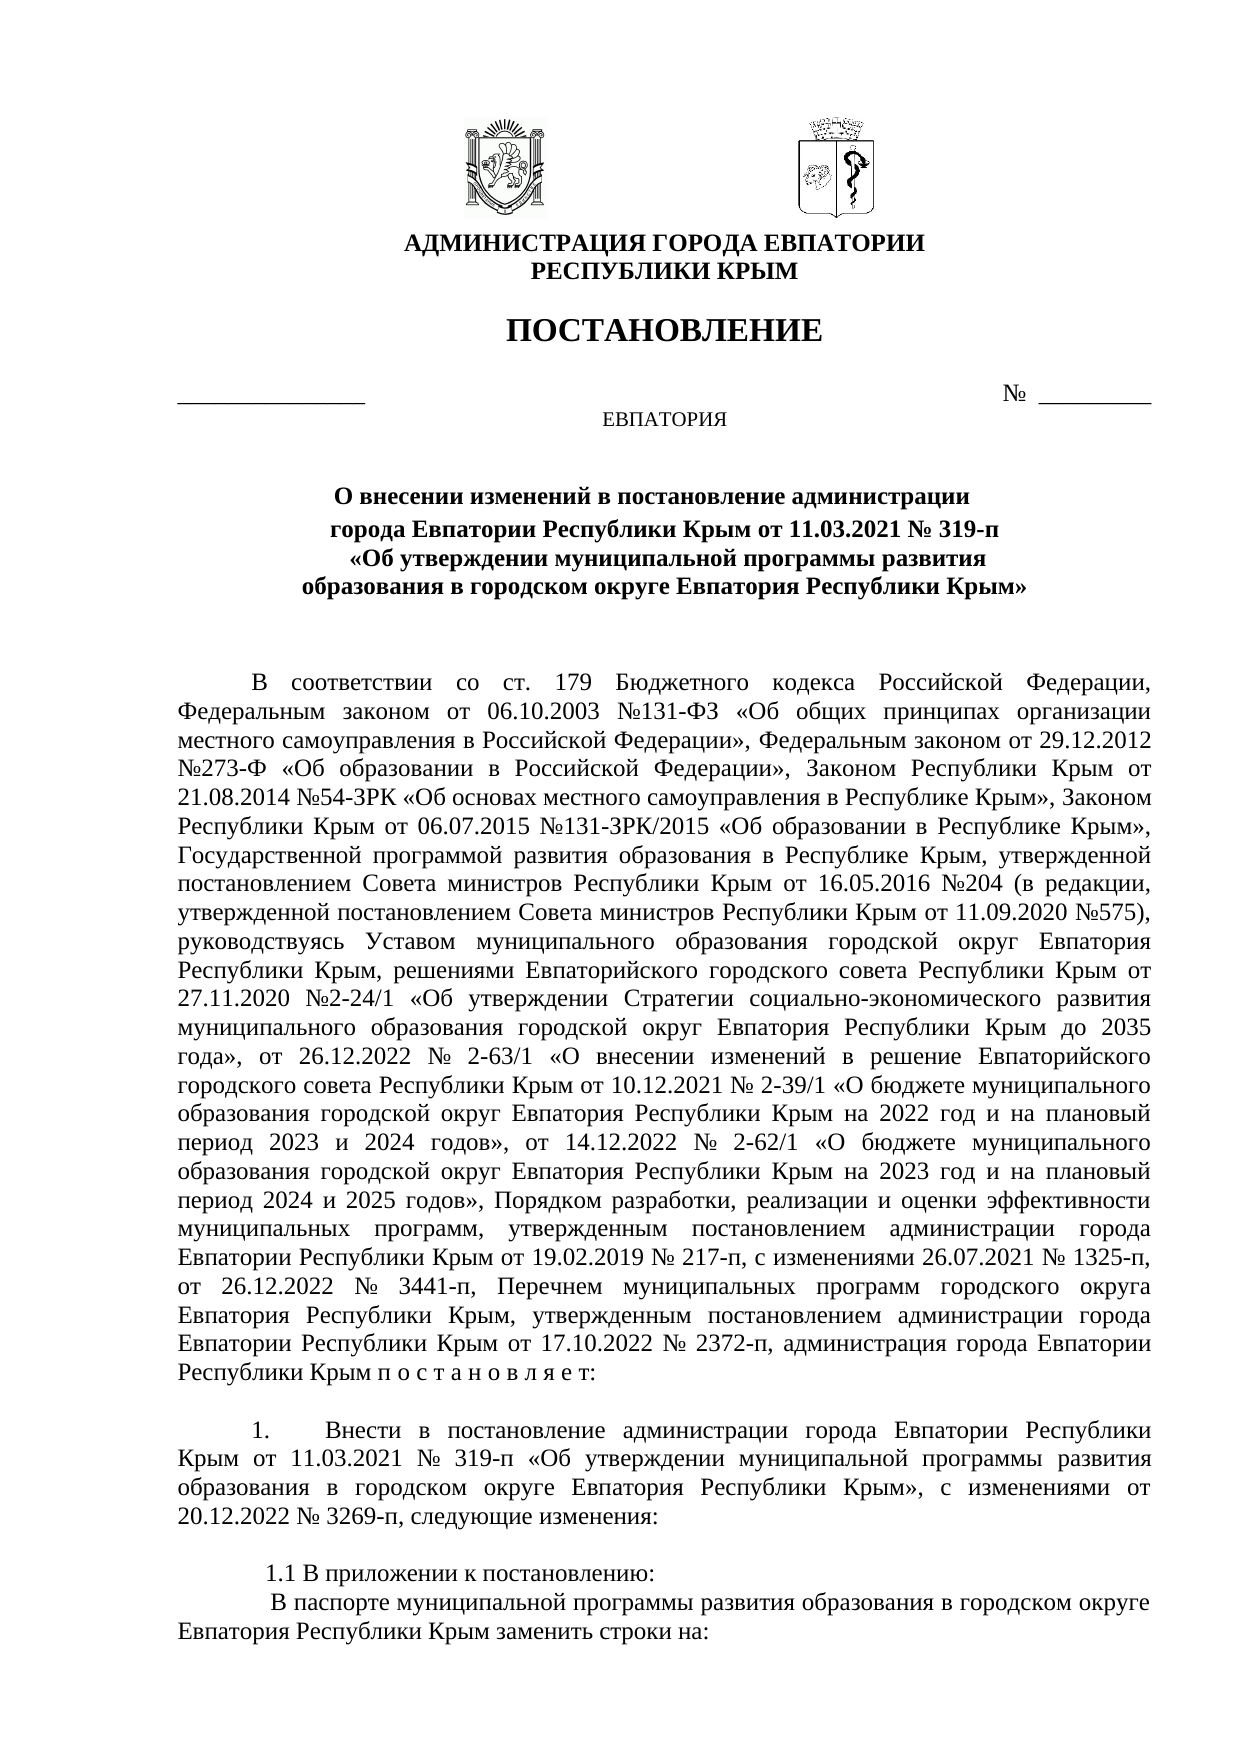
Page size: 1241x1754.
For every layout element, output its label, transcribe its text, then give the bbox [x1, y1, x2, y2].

picture [464, 117, 547, 218]
subtitle О внесении изменений в постановление администрации [177, 481, 1152, 509]
text _______________ № _________ [177, 378, 1152, 407]
text «Об утверждении муниципальной программы развития [177, 543, 1152, 571]
picture [798, 117, 874, 218]
text 1.1 В приложении к постановлению: [177, 1558, 1152, 1587]
list Внести в постановление администрации города Евпатории Республики Крым от 11.03.2021 № 319-п «Об утверждении муниципальной программы развития образования в городском округе Евпатория Республики Крым», с изменениями от 20.12.2022 № 3269-п, следующие изменения: [177, 1415, 1152, 1530]
text В соответствии со ст. 179 Бюджетного кодекса Российской Федерации, Федеральным законом от 06.10.2003 №131-ФЗ «Об общих принципах организации местного самоуправления в Российской Федерации», Федеральным законом от 29.12.2012 №273-Ф «Об образовании в Российской Федерации», Законом Республики Крым от 21.08.2014 №54-ЗРК «Об основах местного самоуправления в Республике Крым», Законом Республики Крым от 06.07.2015 №131-ЗРК/2015 «Об образовании в Республике Крым», Государственной программой развития образования в Республике Крым, утвержденной постановлением Совета министров Республики Крым от 16.05.2016 №204 (в редакции, утвержденной постановлением Совета министров Республики Крым от 11.09.2020 №575), руководствуясь Уставом муниципального образования городской округ Евпатория Республики Крым, решениями Евпаторийского городского совета Республики Крым от 27.11.2020 №2-24/1 «Об утверждении Стратегии социально-экономического развития муниципального образования городской округ Евпатория Республики Крым до 2035 года», от 26.12.2022 № 2-63/1 «О внесении изменений в решение Евпаторийского городского совета Республики Крым от 10.12.2021 № 2-39/1 «О бюджете муниципального образования городской округ Евпатория Республики Крым на 2022 год и на плановый период 2023 и 2024 годов», от 14.12.2022 № 2-62/1 «О бюджете муниципального образования городской округ Евпатория Республики Крым на 2023 год и на плановый период 2024 и 2025 годов», Порядком разработки, реализации и оценки эффективности муниципальных программ, утвержденным постановлением администрации города Евпатории Республики Крым от 19.02.2019 № 217-п, с изменениями 26.07.2021 № 1325-п, от 26.12.2022 № 3441-п, Перечнем муниципальных программ городского округа Евпатория Республики Крым, утвержденным постановлением администрации города Евпатории Республики Крым от 17.10.2022 № 2372-п, администрация города Евпатории Республики Крым п о с т а н о в л я е т: [177, 667, 1152, 1386]
text РЕСПУБЛИКИ КРЫМ [177, 256, 1152, 285]
text ЕВПАТОРИЯ [177, 407, 1152, 431]
list В паспорте муниципальной программы развития образования в городском округе Евпатория Республики Крым заменить строки на: [103, 1587, 1152, 1645]
text города Евпатории Республики Крым от 11.03.2021 № 319-п [177, 514, 1152, 543]
text ПОСТАНОВЛЕНИЕ [177, 310, 1152, 348]
text АДМИНИСТРАЦИЯ ГОРОДА ЕВПАТОРИИ [177, 228, 1152, 256]
text образования в городском округе Евпатория Республики Крым» [177, 571, 1152, 600]
